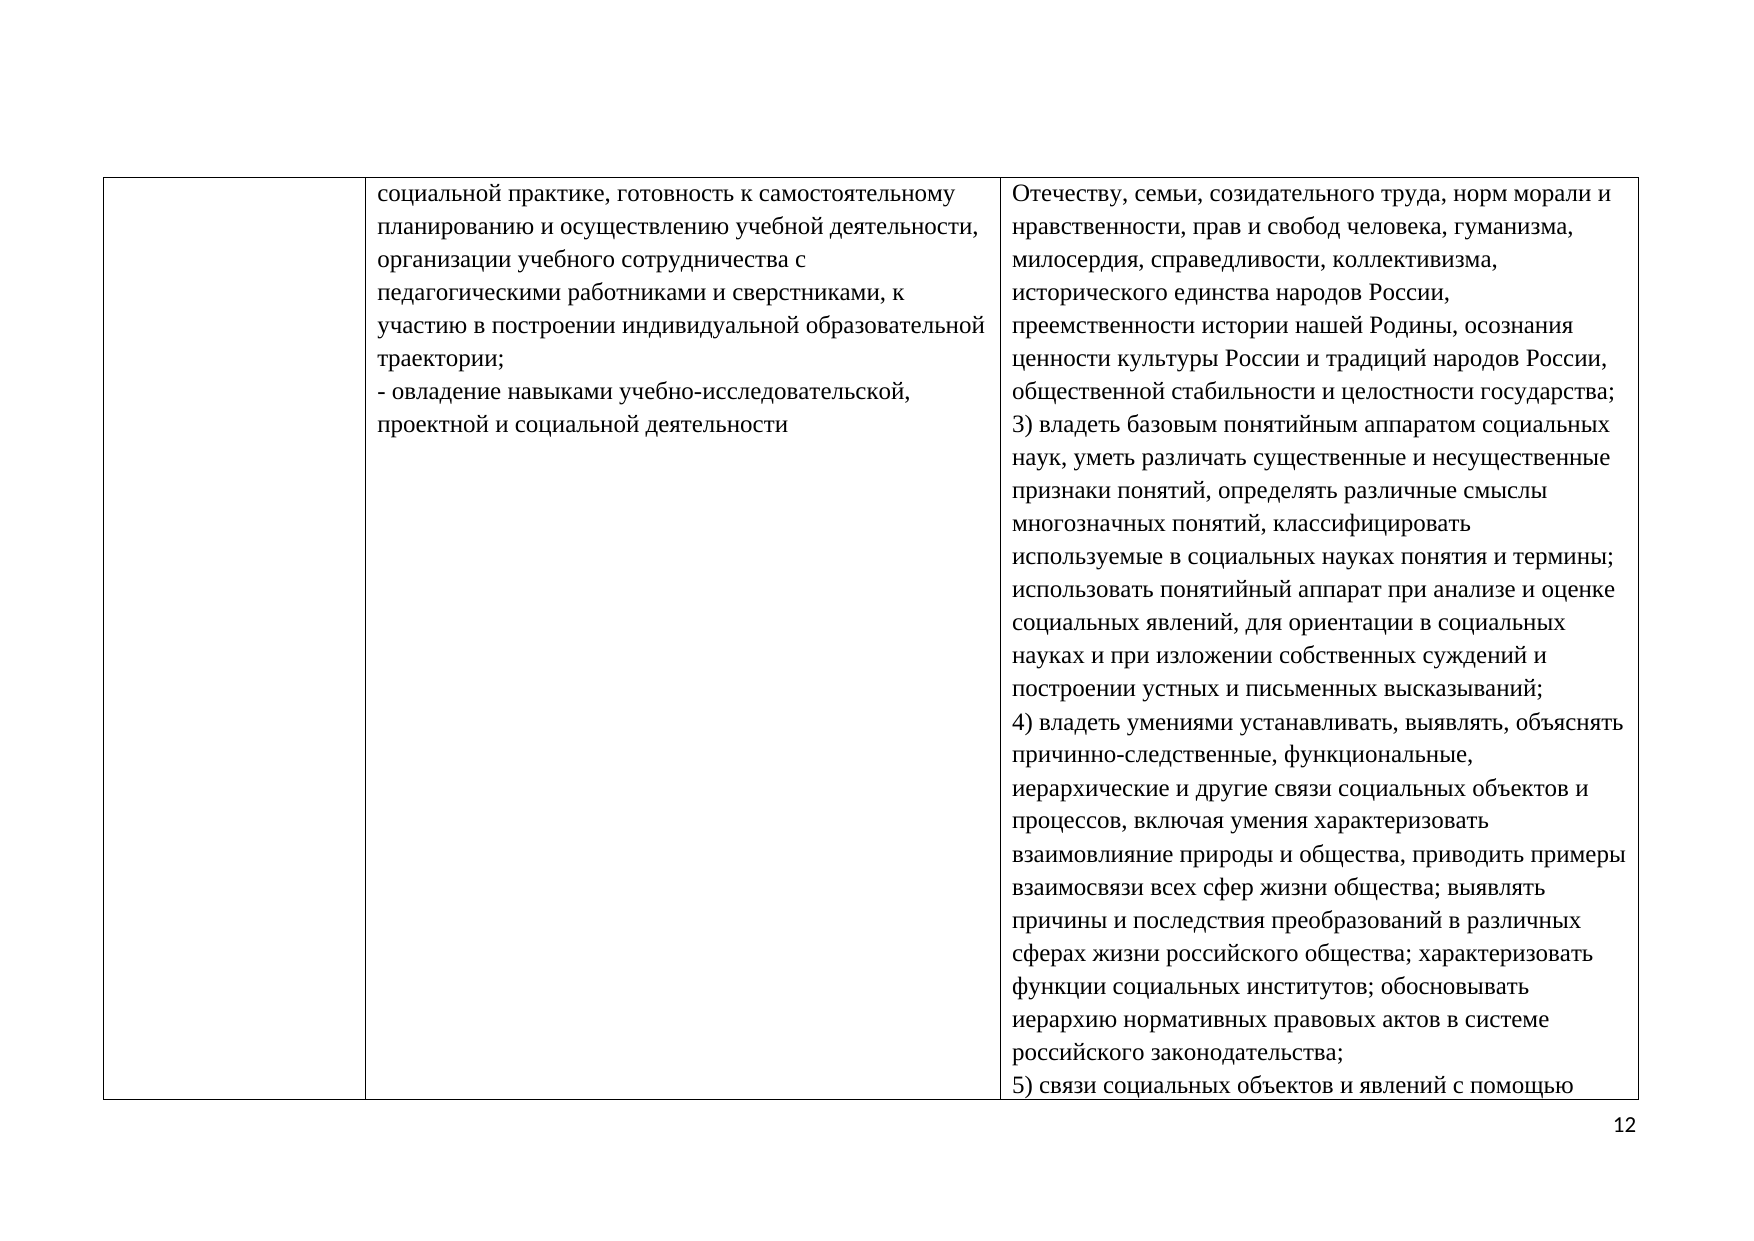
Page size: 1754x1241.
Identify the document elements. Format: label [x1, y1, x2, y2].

table_cell [366, 178, 1000, 1098]
table_cell [104, 178, 365, 1098]
table_cell [1001, 178, 1638, 1098]
